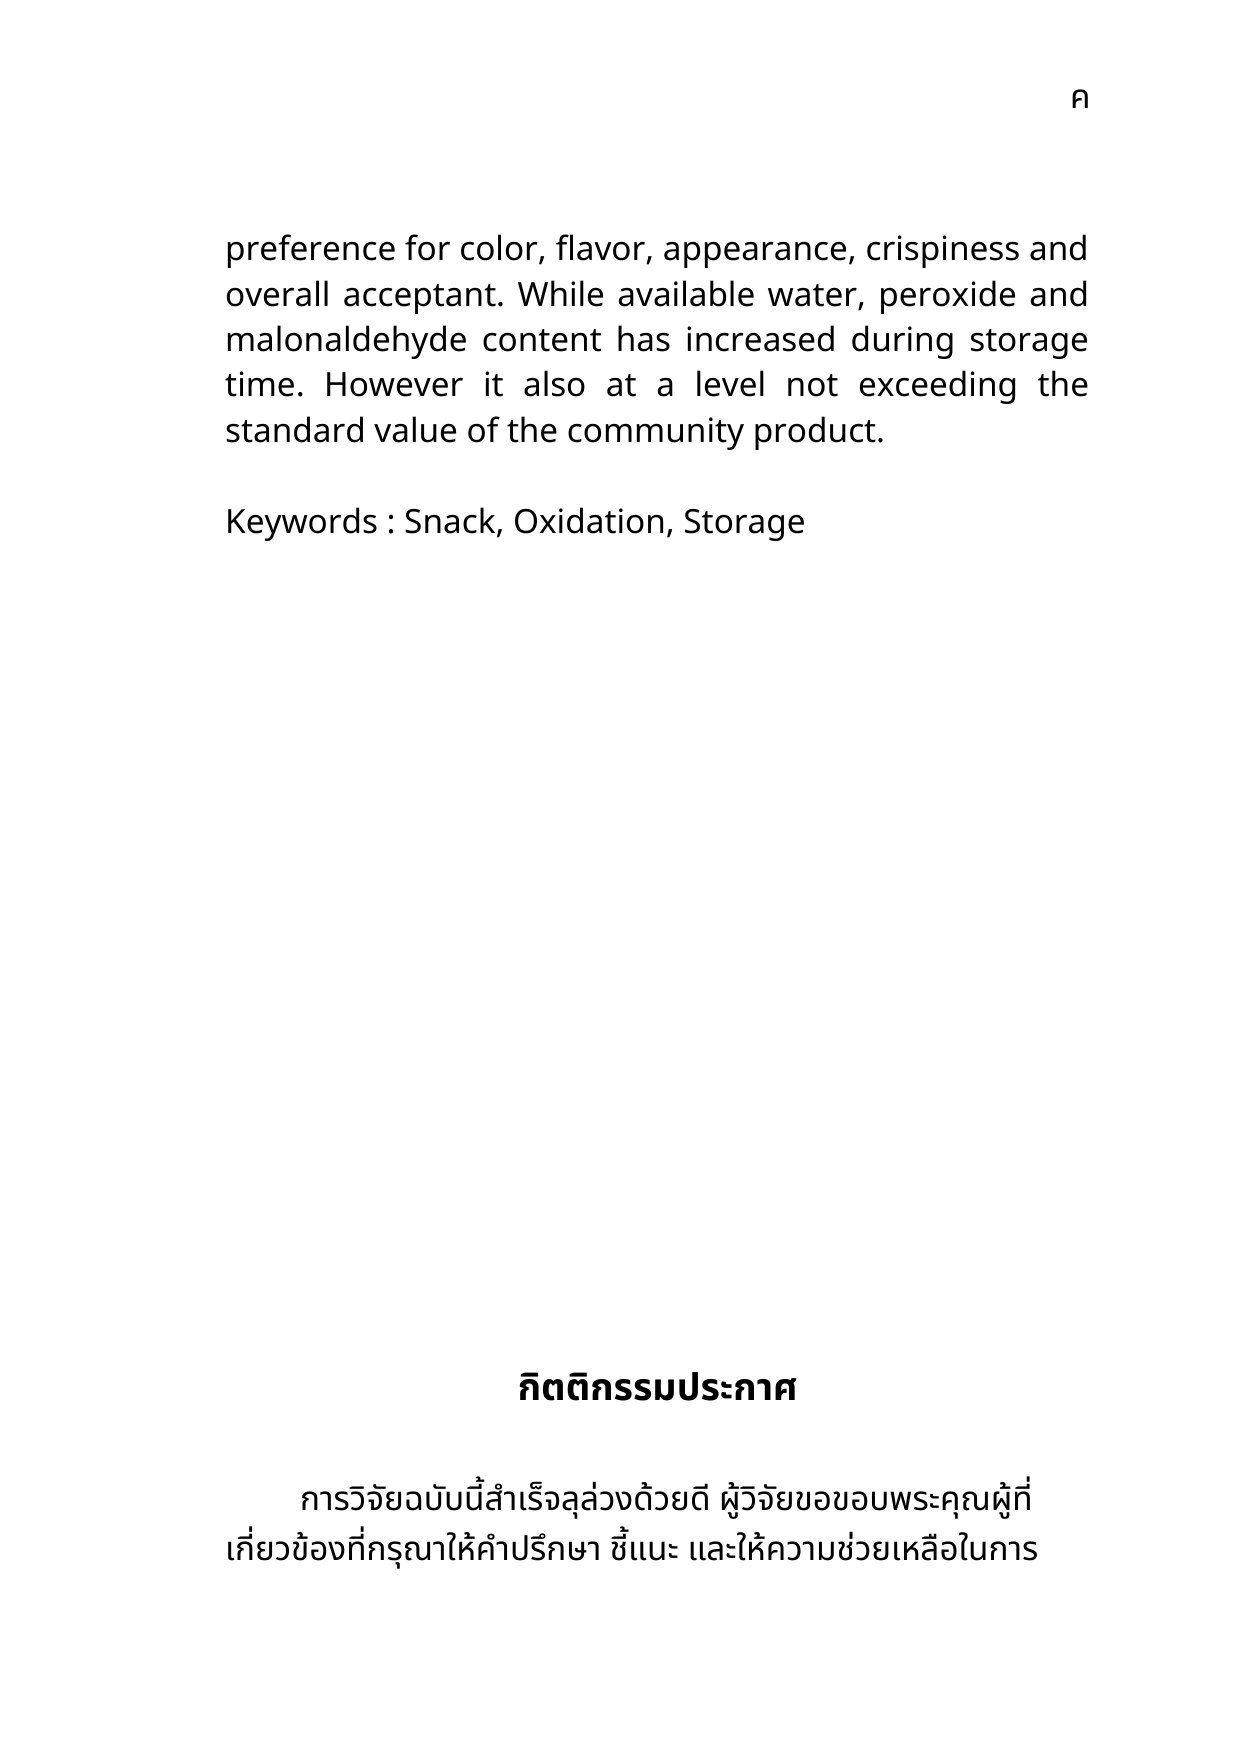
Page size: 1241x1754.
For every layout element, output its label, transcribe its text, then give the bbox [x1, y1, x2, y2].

text Keywords : Snack, Oxidation, Storage [225, 497, 1090, 543]
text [225, 1475, 1090, 1576]
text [225, 225, 1090, 452]
text กิตติกรรมประกาศ [225, 1360, 1090, 1417]
